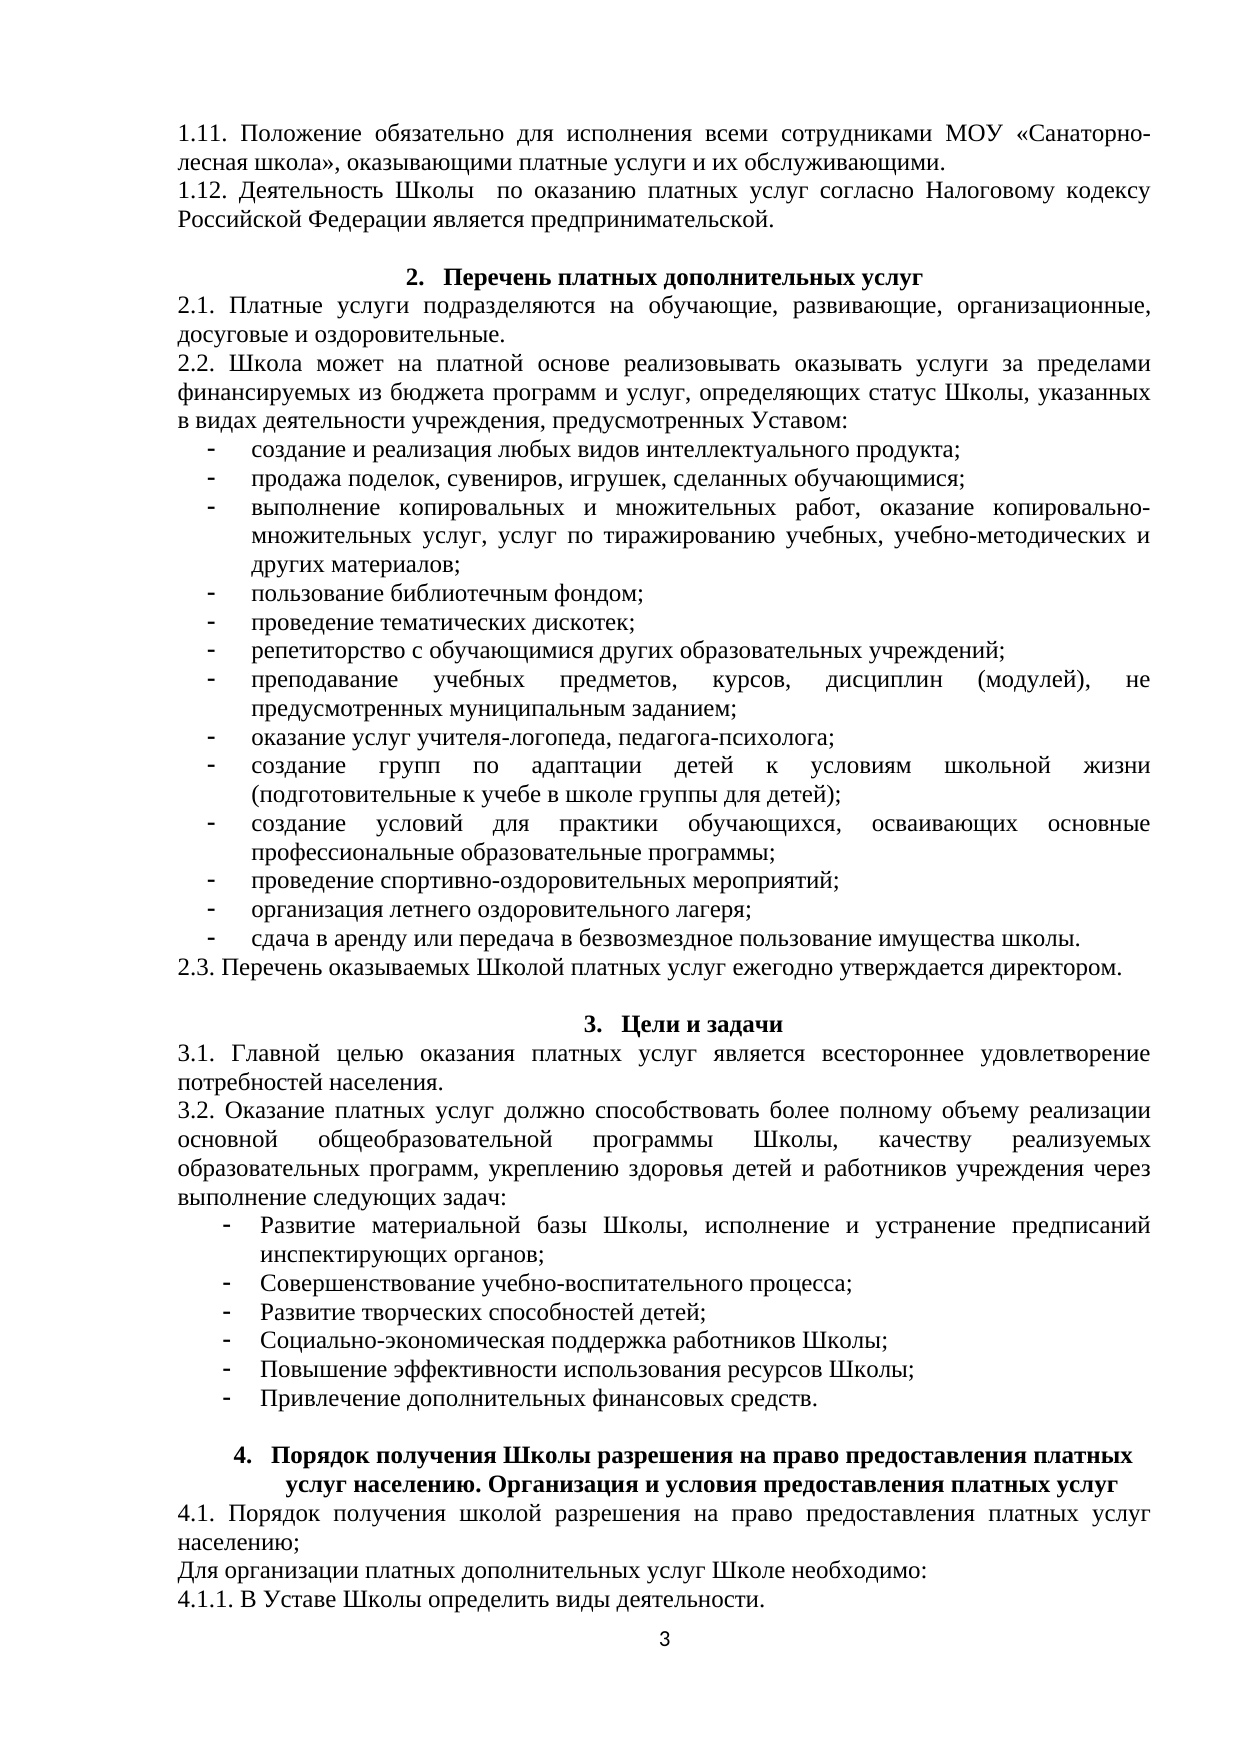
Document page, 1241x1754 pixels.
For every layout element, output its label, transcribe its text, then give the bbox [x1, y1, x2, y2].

text 3.1. Главной целью оказания платных услуг является всестороннее удовлетворение потребностей населения. [177, 1038, 1152, 1096]
text 2.1. Платные услуги подразделяются на обучающие, развивающие, организационные, досуговые и оздоровительные. [177, 291, 1152, 348]
text Для организации платных дополнительных услуг Школе необходимо: [177, 1556, 1152, 1584]
list создание условий для практики обучающихся, осваивающих основные профессиональные образовательные программы; [207, 808, 1151, 866]
text 4.1. Порядок получения школой разрешения на право предоставления платных услуг населению; [177, 1498, 1152, 1556]
text 1.11. Положение обязательно для исполнения всеми сотрудниками МОУ «Санаторно-лесная школа», оказывающими платные услуги и их обслуживающими. [177, 118, 1152, 176]
list создание и реализация любых видов интеллектуального продукта; [207, 434, 1151, 463]
list сдача в аренду или передача в безвозмездное пользование имущества школы. [207, 923, 1152, 952]
list репетиторство с обучающимися других образовательных учреждений; [207, 636, 1151, 664]
list Перечень платных дополнительных услуг [177, 262, 1152, 291]
text 4.1.1. В Уставе Школы определить виды деятельности. [177, 1584, 1152, 1613]
list Цели и задачи [215, 1009, 1152, 1038]
text 2.3. Перечень оказываемых Школой платных услуг ежегодно утверждается директором. [177, 952, 1152, 981]
list Повышение эффективности использования ресурсов Школы; [222, 1354, 1152, 1383]
list пользование библиотечным фондом; [207, 578, 1151, 607]
list преподавание учебных предметов, курсов, дисциплин (модулей), не предусмотренных муниципальным заданием; [207, 664, 1151, 722]
list Порядок получения Школы разрешения на право предоставления платных услуг населению. Организация и условия предоставления платных услуг [215, 1441, 1152, 1498]
list 3.2. Оказание платных услуг должно способствовать более полному объему реализации основной общеобразовательной программы Школы, качеству реализуемых образовательных программ, укреплению здоровья детей и работников учреждения через выполнение следующих задач: [177, 1096, 1152, 1211]
text 1.12. Деятельность Школы по оказанию платных услуг согласно Налоговому кодексу Российской Федерации является предпринимательской. [177, 176, 1152, 233]
list выполнение копировальных и множительных работ, оказание копировально-множительных услуг, услуг по тиражированию учебных, учебно-методических и других материалов; [207, 492, 1151, 578]
list организация летнего оздоровительного лагеря; [207, 894, 1152, 923]
text 2.2. Школа может на платной основе реализовывать оказывать услуги за пределами финансируемых из бюджета программ и услуг, определяющих статус Школы, указанных в видах деятельности учреждения, предусмотренных Уставом: [177, 348, 1152, 434]
list Совершенствование учебно-воспитательного процесса; [222, 1268, 1152, 1297]
list Социально-экономическая поддержка работников Школы; [222, 1326, 1152, 1354]
list продажа поделок, сувениров, игрушек, сделанных обучающимися; [207, 463, 1151, 492]
list оказание услуг учителя-логопеда, педагога-психолога; [207, 722, 1151, 751]
list Развитие материальной базы Школы, исполнение и устранение предписаний инспектирующих органов; [222, 1211, 1152, 1268]
list проведение тематических дискотек; [207, 607, 1151, 636]
list Привлечение дополнительных финансовых средств. [222, 1383, 1152, 1412]
list создание групп по адаптации детей к условиям школьной жизни (подготовительные к учебе в школе группы для детей); [207, 751, 1152, 808]
list проведение спортивно-оздоровительных мероприятий; [207, 866, 1152, 894]
list Развитие творческих способностей детей; [222, 1297, 1152, 1326]
